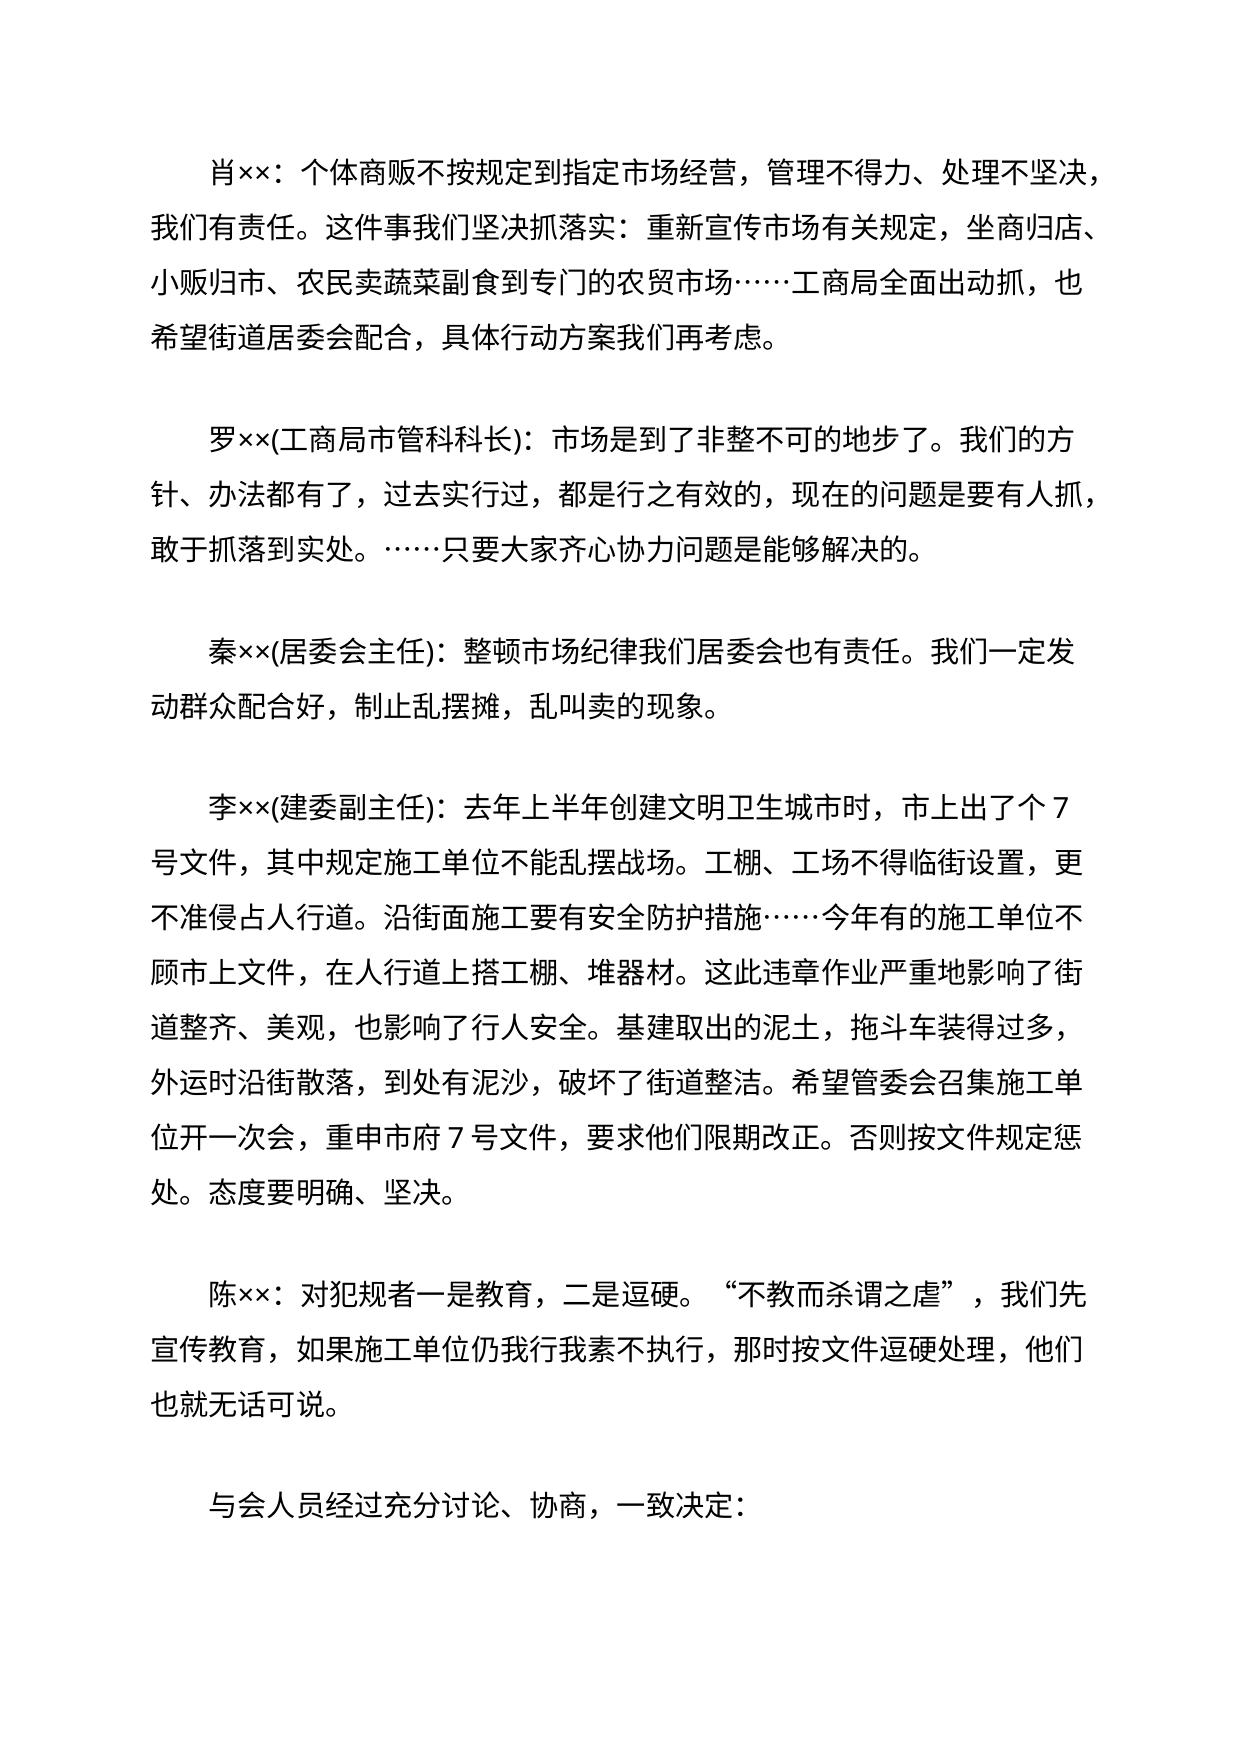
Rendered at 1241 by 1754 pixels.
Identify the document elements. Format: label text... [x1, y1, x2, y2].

text 与会人员经过充分讨论、协商，一致决定： [150, 1483, 1090, 1525]
text 罗××(工商局市管科科长)：市场是到了非整不可的地步了。我们的方针、办法都有了，过去实行过，都是行之有效的，现在的问题是要有人抓，敢于抓落到实处。……只要大家齐心协力问题是能够解决的。 [150, 417, 1090, 569]
text 秦××(居委会主任)：整顿市场纪律我们居委会也有责任。我们一定发动群众配合好，制止乱摆摊，乱叫卖的现象。 [150, 628, 1090, 726]
text 陈××：对犯规者一是教育，二是逗硬。“不教而杀谓之虐”，我们先宣传教育，如果施工单位仍我行我素不执行，那时按文件逗硬处理，他们也就无话可说。 [150, 1271, 1090, 1423]
text 肖××：个体商贩不按规定到指定市场经营，管理不得力、处理不坚决，我们有责任。这件事我们坚决抓落实：重新宣传市场有关规定，坐商归店、小贩归市、农民卖蔬菜副食到专门的农贸市场……工商局全面出动抓，也希望街道居委会配合，具体行动方案我们再考虑。 [150, 150, 1090, 357]
text 李××(建委副主任)：去年上半年创建文明卫生城市时，市上出了个7号文件，其中规定施工单位不能乱摆战场。工棚、工场不得临街设置，更不准侵占人行道。沿街面施工要有安全防护措施……今年有的施工单位不顾市上文件，在人行道上搭工棚、堆器材。这此违章作业严重地影响了街道整齐、美观，也影响了行人安全。基建取出的泥土，拖斗车装得过多，外运时沿街散落，到处有泥沙，破坏了街道整洁。希望管委会召集施工单位开一次会，重申市府7号文件，要求他们限期改正。否则按文件规定惩处。态度要明确、坚决。 [150, 785, 1090, 1212]
